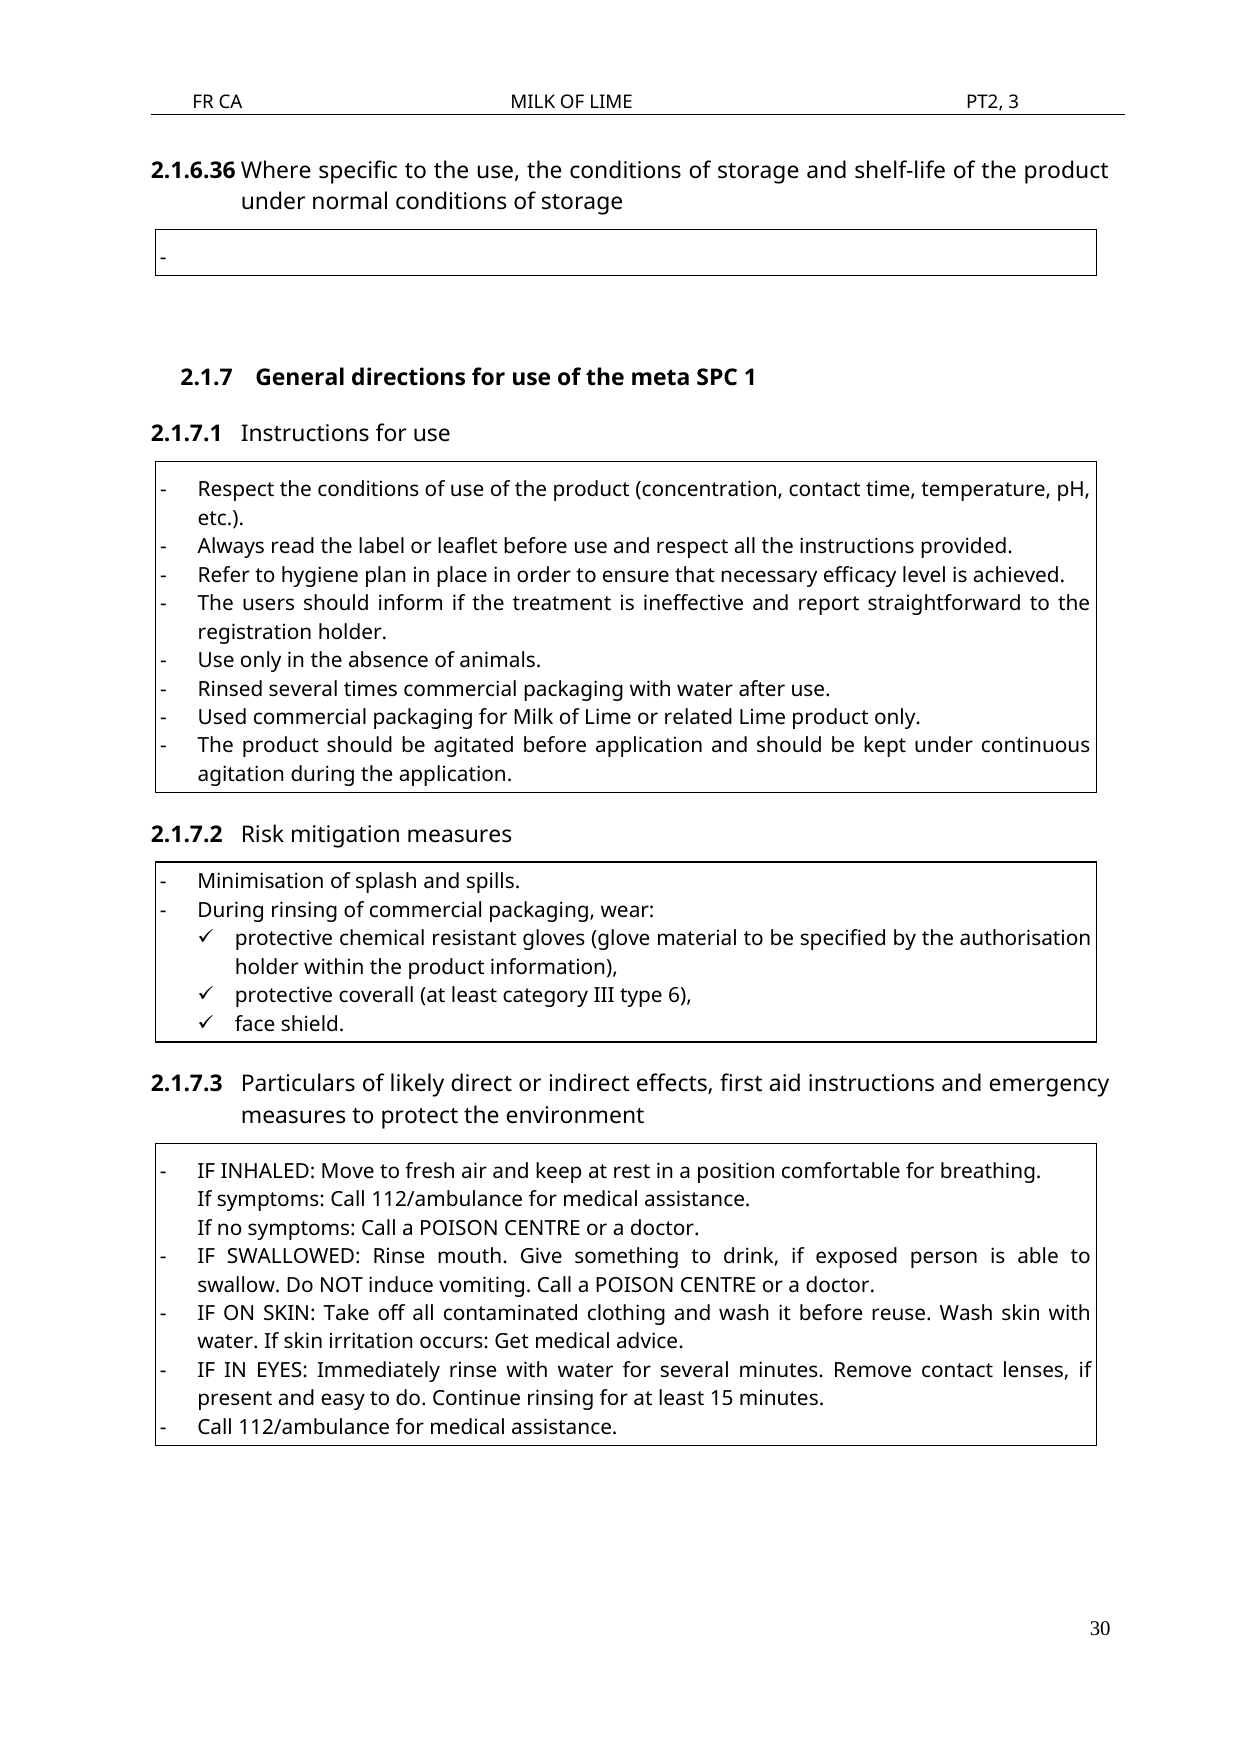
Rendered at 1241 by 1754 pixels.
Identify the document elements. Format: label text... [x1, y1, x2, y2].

table_header Respect the conditions of use of the product (concentration, contact time, temperature, pH, etc.). Always read the label or leaflet before use and respect all the instructions provided. Refer to hygiene plan in place in order to ensure that necessary efficacy level is achieved. The users should inform if the treatment is ineffective and report straightforward to the registration holder. Use only in the absence of animals. Rinsed several times commercial packaging with water after use. Used commercial packaging for Milk of Lime or related Lime product only. The product should be agitated before application and should be kept under continuous agitation during the application. [156, 462, 1096, 792]
subtitle Where specific to the use, the conditions of storage and shelf-life of the product under normal conditions of storage [151, 153, 1110, 216]
subtitle Instructions for use [151, 417, 1110, 448]
subtitle Particulars of likely direct or indirect effects, first aid instructions and emergency measures to protect the environment [151, 1067, 1110, 1130]
table_header Minimisation of splash and spills. During rinsing of commercial packaging, wear: protective chemical resistant gloves (glove material to be specified by the authorisation holder within the product information), protective coverall (at least category III type 6), face shield. [156, 863, 1096, 1041]
table_header - [156, 230, 1096, 275]
table_header IF INHALED: Move to fresh air and keep at rest in a position comfortable for breathing. If symptoms: Call 112/ambulance for medical assistance. If no symptoms: Call a POISON CENTRE or a doctor. IF SWALLOWED: Rinse mouth. Give something to drink, if exposed person is able to swallow. Do NOT induce vomiting. Call a POISON CENTRE or a doctor. IF ON SKIN: Take off all contaminated clothing and wash it before reuse. Wash skin with water. If skin irritation occurs: Get medical advice. IF IN EYES: Immediately rinse with water for several minutes. Remove contact lenses, if present and easy to do. Continue rinsing for at least 15 minutes. Call 112/ambulance for medical assistance. [156, 1144, 1096, 1444]
subtitle General directions for use of the meta SPC 1 [180, 361, 1110, 392]
subtitle Risk mitigation measures [151, 818, 1110, 849]
